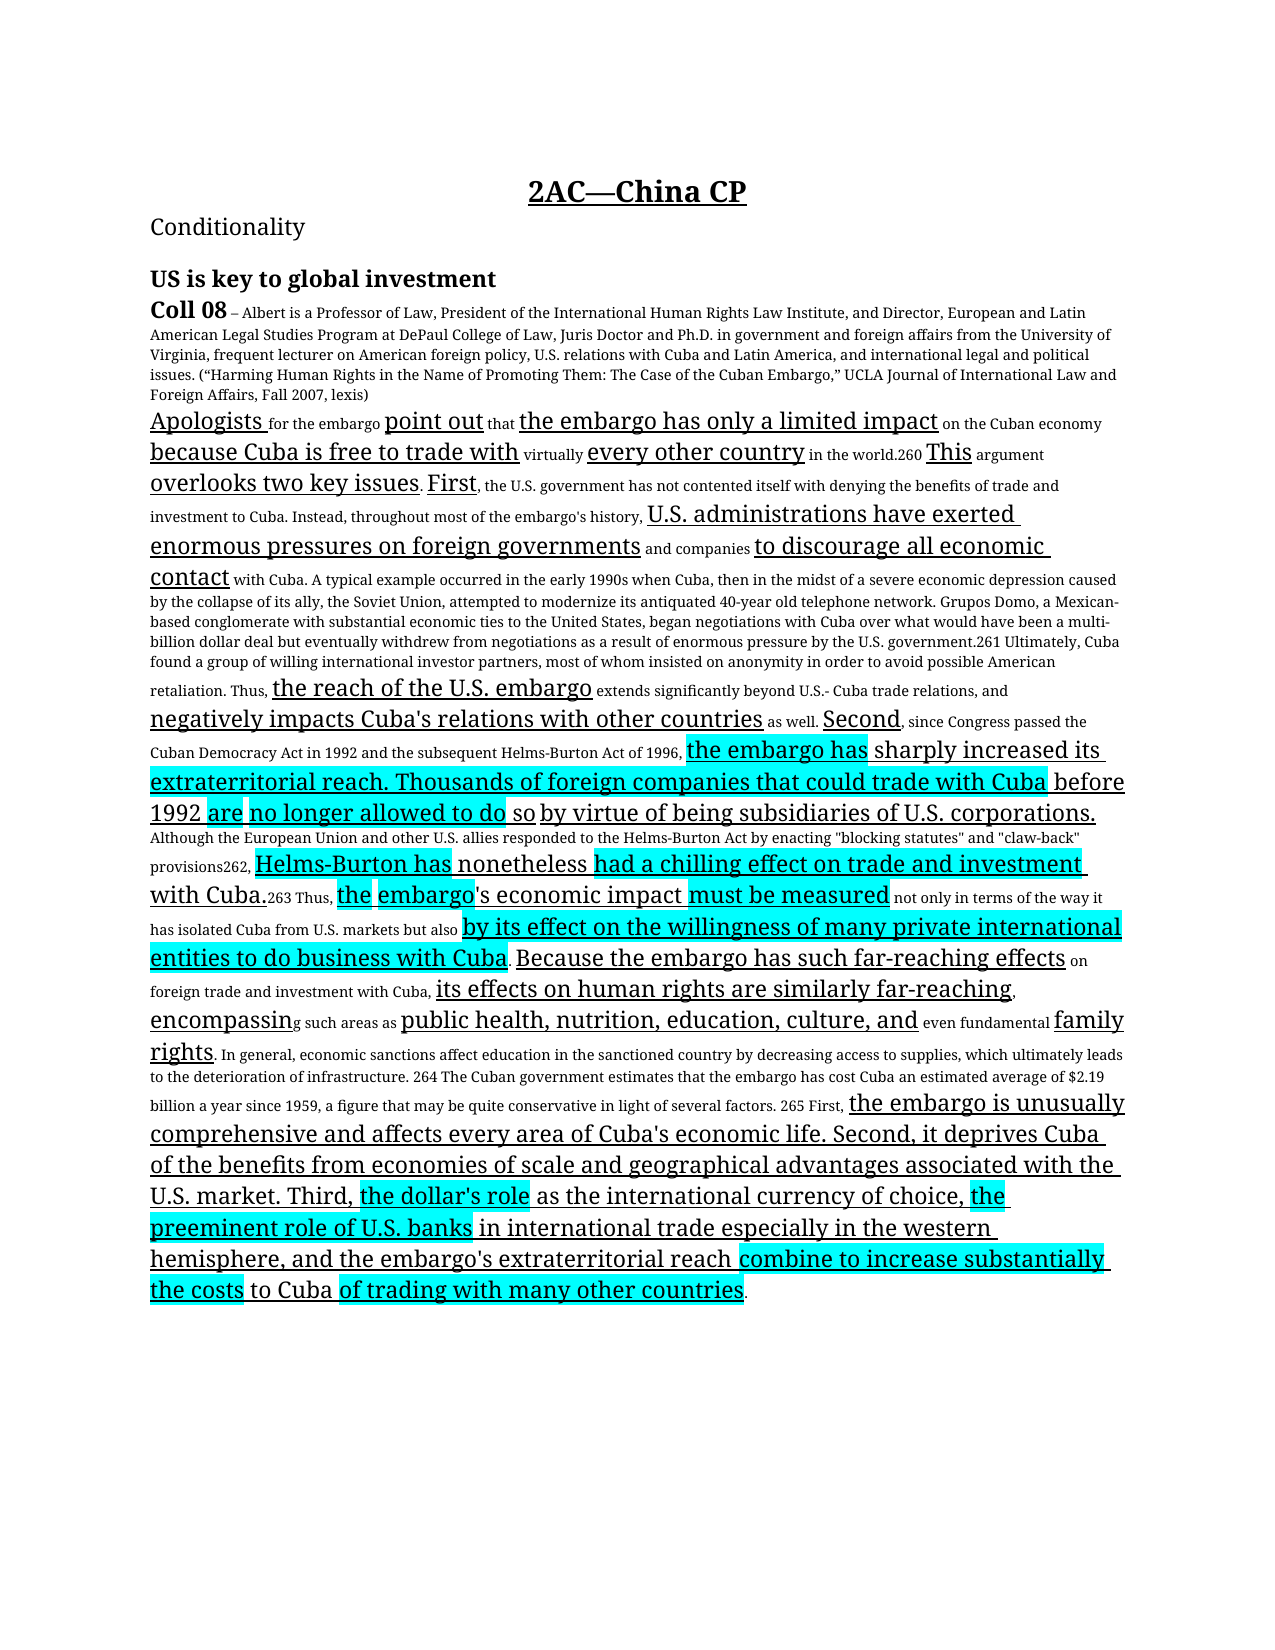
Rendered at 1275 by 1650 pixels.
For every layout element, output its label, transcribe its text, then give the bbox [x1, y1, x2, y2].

text Coll 08 – Albert is a Professor of Law, President of the International Human Rights Law Institute, and Director, European and Latin American Legal Studies Program at DePaul College of Law, Juris Doctor and Ph.D. in government and foreign affairs from the University of Virginia, frequent lecturer on American foreign policy, U.S. relations with Cuba and Latin America, and international legal and political issues. (“Harming Human Rights in the Name of Promoting Them: The Case of the Cuban Embargo,” UCLA Journal of International Law and Foreign Affairs, Fall 2007, lexis) [150, 294, 1125, 405]
subtitle US is key to global investment [150, 263, 1125, 294]
text Apologists for the embargo point out that the embargo has only a limited impact on the Cuban economy because Cuba is free to trade with virtually every other country in the world.260 This argument overlooks two key issues. First, the U.S. government has not contented itself with denying the benefits of trade and investment to Cuba. Instead, throughout most of the embargo's history, U.S. administrations have exerted enormous pressures on foreign governments and companies to discourage all economic contact with Cuba. A typical example occurred in the early 1990s when Cuba, then in the midst of a severe economic depression caused by the collapse of its ally, the Soviet Union, attempted to modernize its antiquated 40-year old telephone network. Grupos Domo, a Mexican-based conglomerate with substantial economic ties to the United States, began negotiations with Cuba over what would have been a multi-billion dollar deal but eventually withdrew from negotiations as a result of enormous pressure by the U.S. government.261 Ultimately, Cuba found a group of willing international investor partners, most of whom insisted on anonymity in order to avoid possible American retaliation. Thus, the reach of the U.S. embargo extends significantly beyond U.S.- Cuba trade relations, and negatively impacts Cuba's relations with other countries as well. Second, since Congress passed the Cuban Democracy Act in 1992 and the subsequent Helms-Burton Act of 1996, the embargo has sharply increased its extraterritorial reach. Thousands of foreign companies that could trade with Cuba before 1992 are no longer allowed to do so by virtue of being subsidiaries of U.S. corporations. Although the European Union and other U.S. allies responded to the Helms-Burton Act by enacting "blocking statutes" and "claw-back" provisions262, Helms-Burton has nonetheless had a chilling effect on trade and investment with Cuba.263 Thus, the embargo's economic impact must be measured not only in terms of the way it has isolated Cuba from U.S. markets but also by its effect on the willingness of many private international entities to do business with Cuba. Because the embargo has such far-reaching effects on foreign trade and investment with Cuba, its effects on human rights are similarly far-reaching, encompassing such areas as public health, nutrition, education, culture, and even fundamental family rights. In general, economic sanctions affect education in the sanctioned country by decreasing access to supplies, which ultimately leads to the deterioration of infrastructure. 264 The Cuban government estimates that the embargo has cost Cuba an estimated average of $2.19 billion a year since 1959, a figure that may be quite conservative in light of several factors. 265 First, the embargo is unusually comprehensive and affects every area of Cuba's economic life. Second, it deprives Cuba of the benefits from economies of scale and geographical advantages associated with the U.S. market. Third, the dollar's role as the international currency of choice, the preeminent role of U.S. banks in international trade especially in the western hemisphere, and the embargo's extraterritorial reach combine to increase substantially the costs to Cuba of trading with many other countries. [150, 405, 1125, 792]
text Conditionality [150, 211, 1125, 242]
text Apologists for the embargo point out that the embargo has only a limited impact on the Cuban economy because Cuba is free to trade with virtually every other country in the world.260 This argument overlooks two key issues. First, the U.S. government has not contented itself with denying the benefits of trade and investment to Cuba. Instead, throughout most of the embargo's history, U.S. administrations have exerted enormous pressures on foreign governments and companies to discourage all economic contact with Cuba. A typical example occurred in the early 1990s when Cuba, then in the midst of a severe economic depression caused by the collapse of its ally, the Soviet Union, attempted to modernize its antiquated 40-year old telephone network. Grupos Domo, a Mexican-based conglomerate with substantial economic ties to the United States, began negotiations with Cuba over what would have been a multi-billion dollar deal but eventually withdrew from negotiations as a result of enormous pressure by the U.S. government.261 Ultimately, Cuba found a group of willing international investor partners, most of whom insisted on anonymity in order to avoid possible American retaliation. Thus, the reach of the U.S. embargo extends significantly beyond U.S.- Cuba trade relations, and negatively impacts Cuba's relations with other countries as well. Second, since Congress passed the Cuban Democracy Act in 1992 and the subsequent Helms-Burton Act of 1996, the embargo has sharply increased its extraterritorial reach. Thousands of foreign companies that could trade with Cuba before 1992 are no longer allowed to do so by virtue of being subsidiaries of U.S. corporations. Although the European Union and other U.S. allies responded to the Helms-Burton Act by enacting "blocking statutes" and "claw-back" provisions262, Helms-Burton has nonetheless had a chilling effect on trade and investment with Cuba.263 Thus, the embargo's economic impact must be measured not only in terms of the way it has isolated Cuba from U.S. markets but also by its effect on the willingness of many private international entities to do business with Cuba. Because the embargo has such far-reaching effects on foreign trade and investment with Cuba, its effects on human rights are similarly far-reaching, encompassing such areas as public health, nutrition, education, culture, and even fundamental family rights. In general, economic sanctions affect education in the sanctioned country by decreasing access to supplies, which ultimately leads to the deterioration of infrastructure. 264 The Cuban government estimates that the embargo has cost Cuba an estimated average of $2.19 billion a year since 1959, a figure that may be quite conservative in light of several factors. 265 First, the embargo is unusually comprehensive and affects every area of Cuba's economic life. Second, it deprives Cuba of the benefits from economies of scale and geographical advantages associated with the U.S. market. Third, the dollar's role as the international currency of choice, the preeminent role of U.S. banks in international trade especially in the western hemisphere, and the embargo's extraterritorial reach combine to increase substantially the costs to Cuba of trading with many other countries. [150, 794, 1125, 1305]
subtitle 2AC—China CP [150, 171, 1125, 211]
